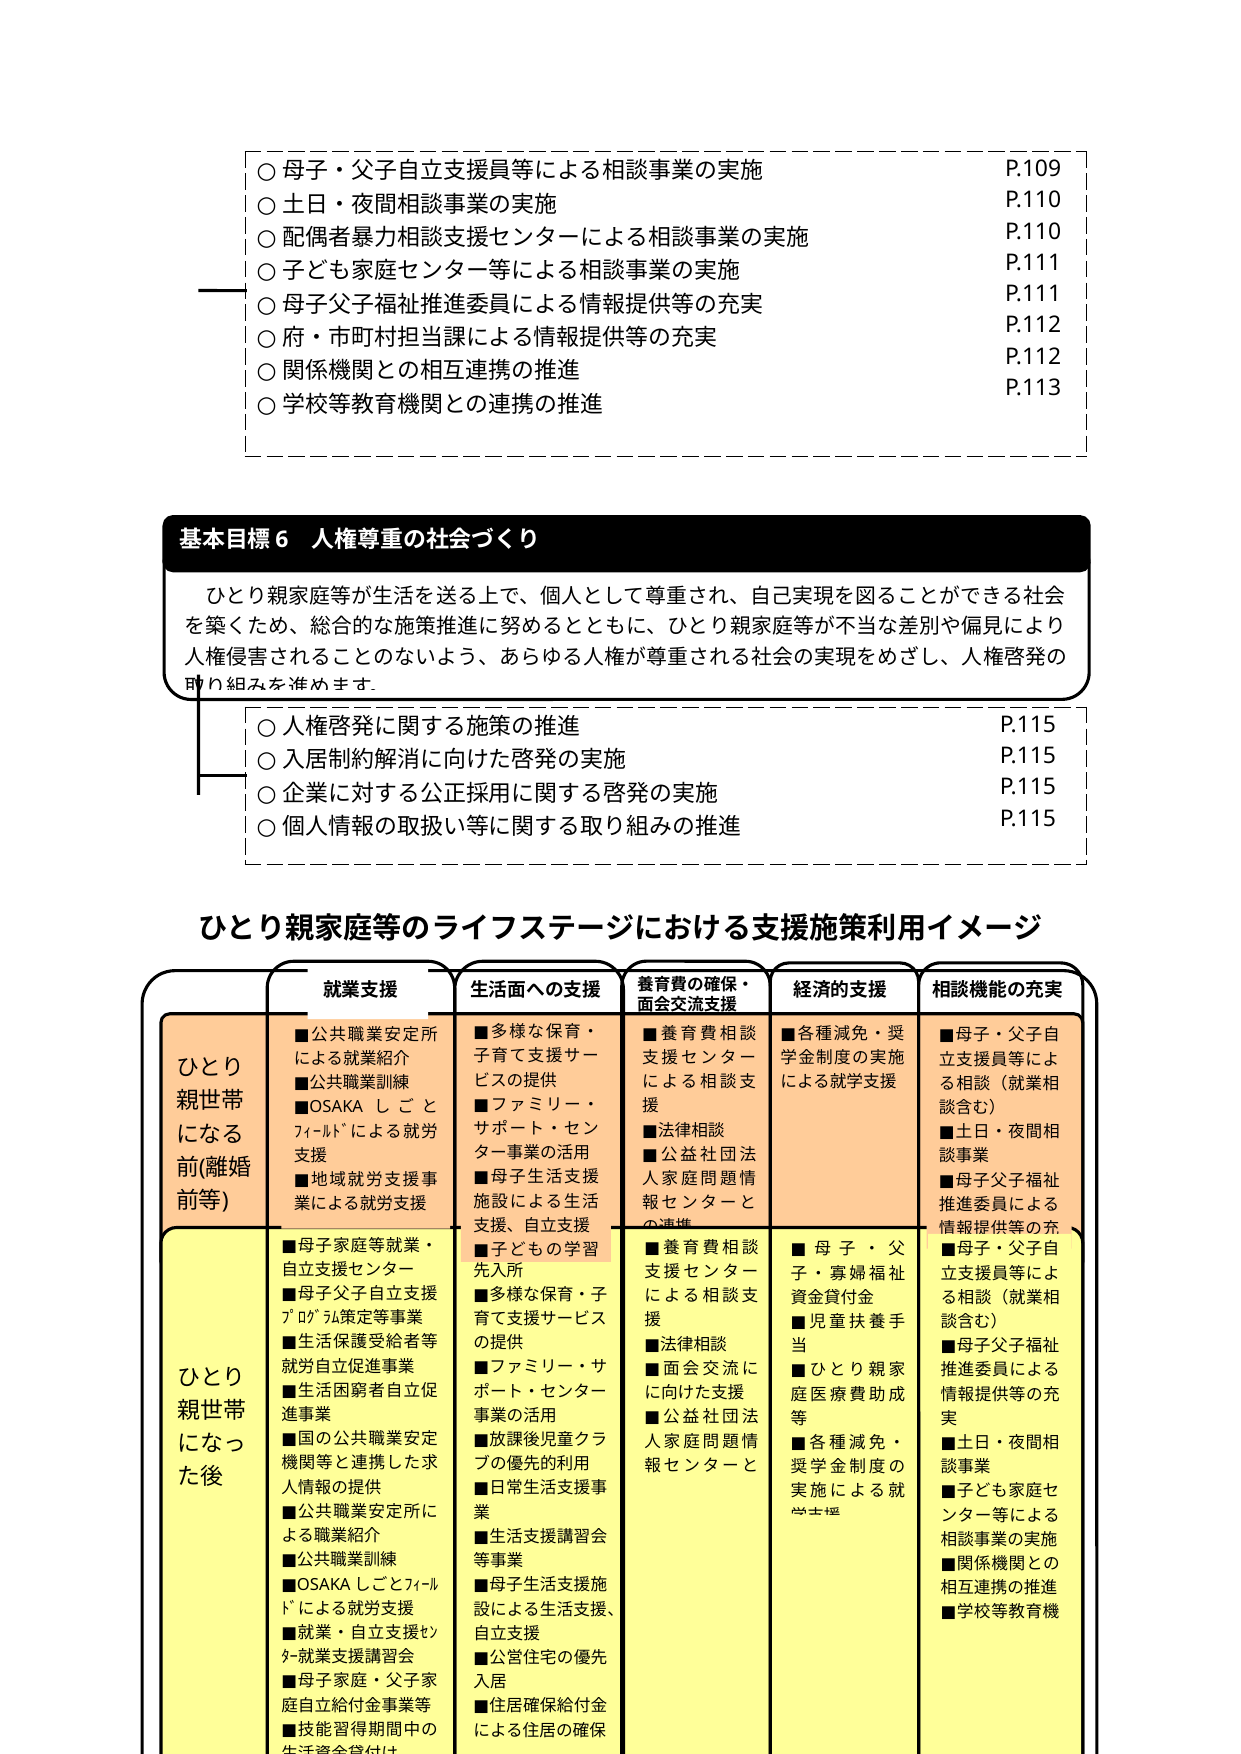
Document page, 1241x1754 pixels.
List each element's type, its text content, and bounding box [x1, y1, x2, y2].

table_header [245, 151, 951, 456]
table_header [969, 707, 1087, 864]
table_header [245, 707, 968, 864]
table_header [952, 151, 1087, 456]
text ひとり親家庭等のライフステージにおける支援施策利用イメージ [142, 905, 1098, 947]
